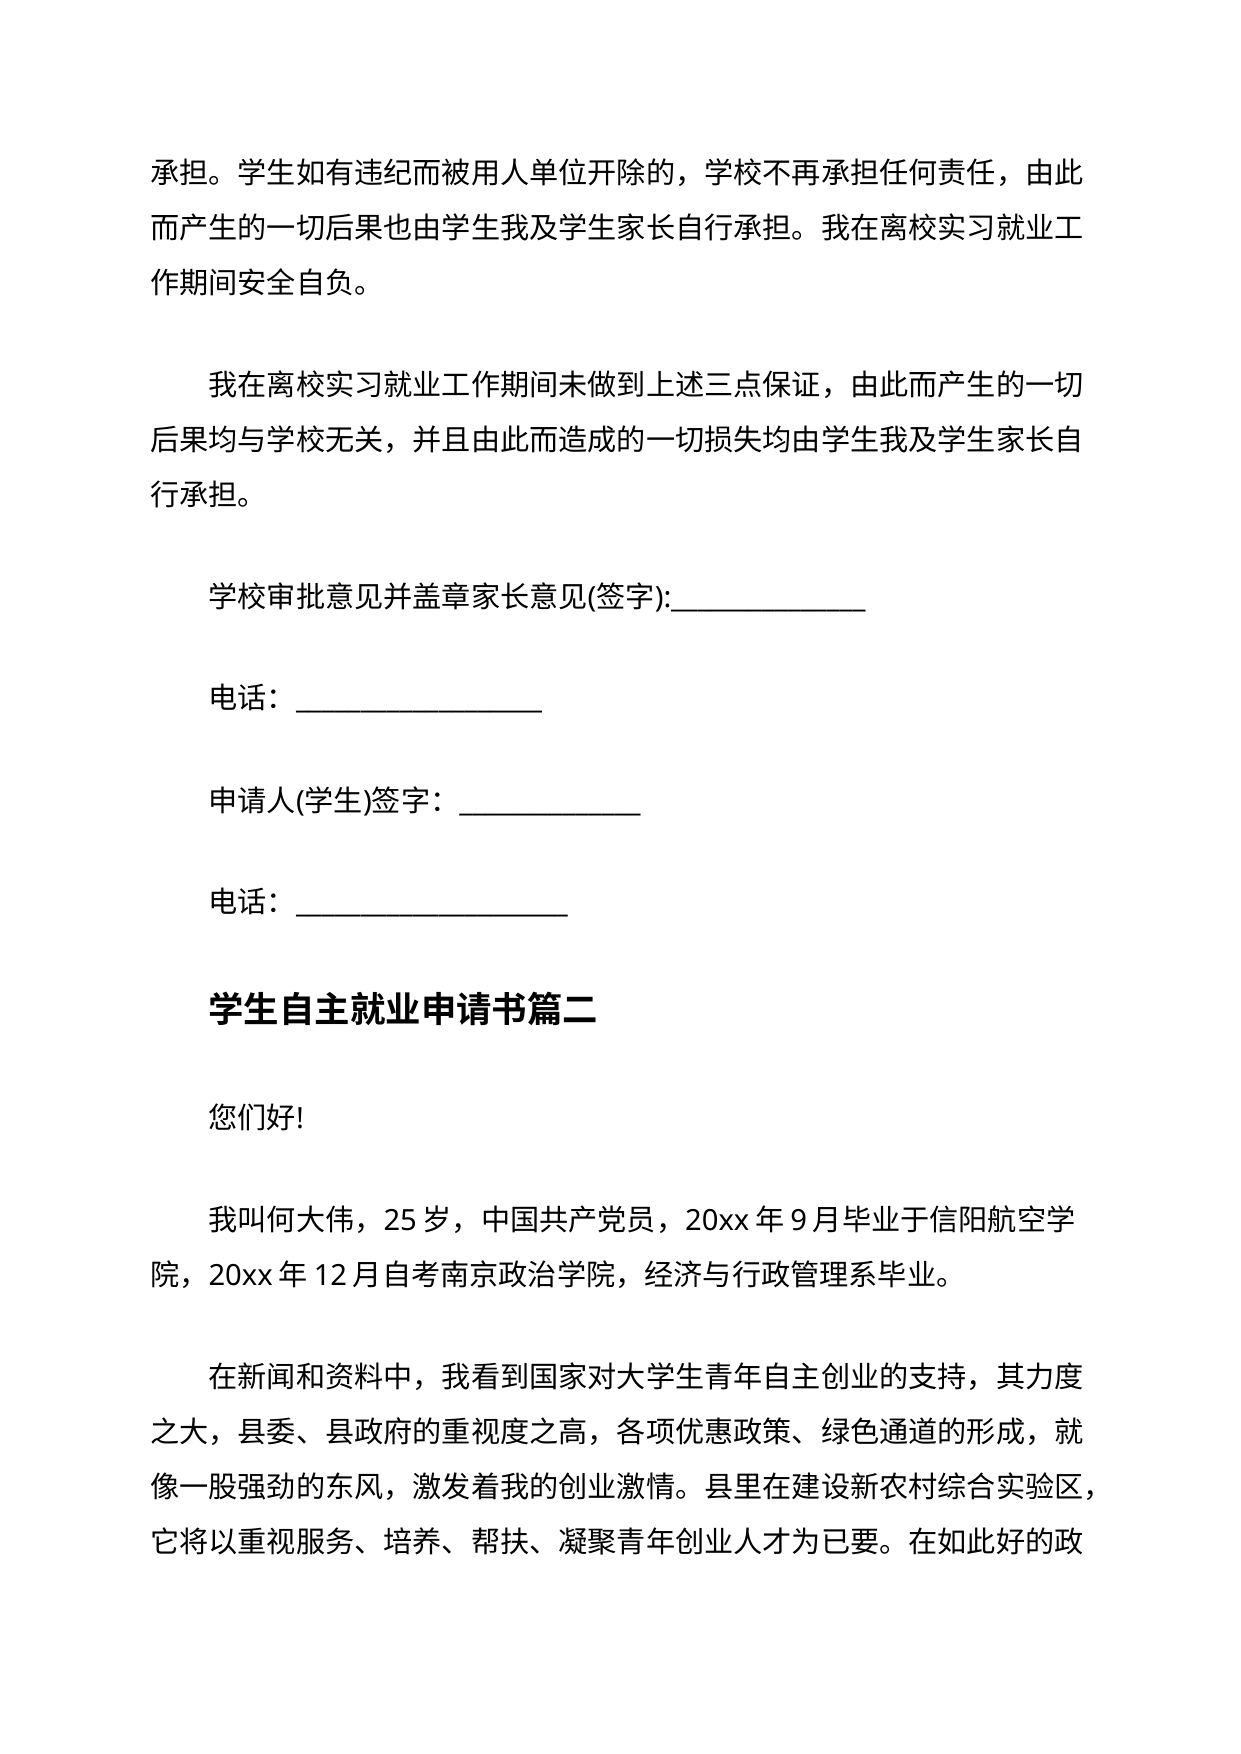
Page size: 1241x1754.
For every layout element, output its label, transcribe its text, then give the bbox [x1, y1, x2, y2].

text 学生自主就业申请书篇二 [150, 981, 1090, 1032]
text 学校审批意见并盖章家长意见(签字):_______________ [150, 573, 1090, 616]
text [150, 1353, 1090, 1560]
text 我叫何大伟，25岁，中国共产党员，20xx年9月毕业于信阳航空学院，20xx年12月自考南京政治学院，经济与行政管理系毕业。 [150, 1196, 1090, 1294]
text 申请人(学生)签字：______________ [150, 777, 1090, 819]
text 您们好! [150, 1094, 1090, 1137]
text 电话：_____________________ [150, 879, 1090, 921]
text 电话：___________________ [150, 675, 1090, 717]
text 我在离校实习就业工作期间未做到上述三点保证，由此而产生的一切后果均与学校无关，并且由此而造成的一切损失均由学生我及学生家长自行承担。 [150, 362, 1090, 514]
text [150, 150, 1090, 302]
